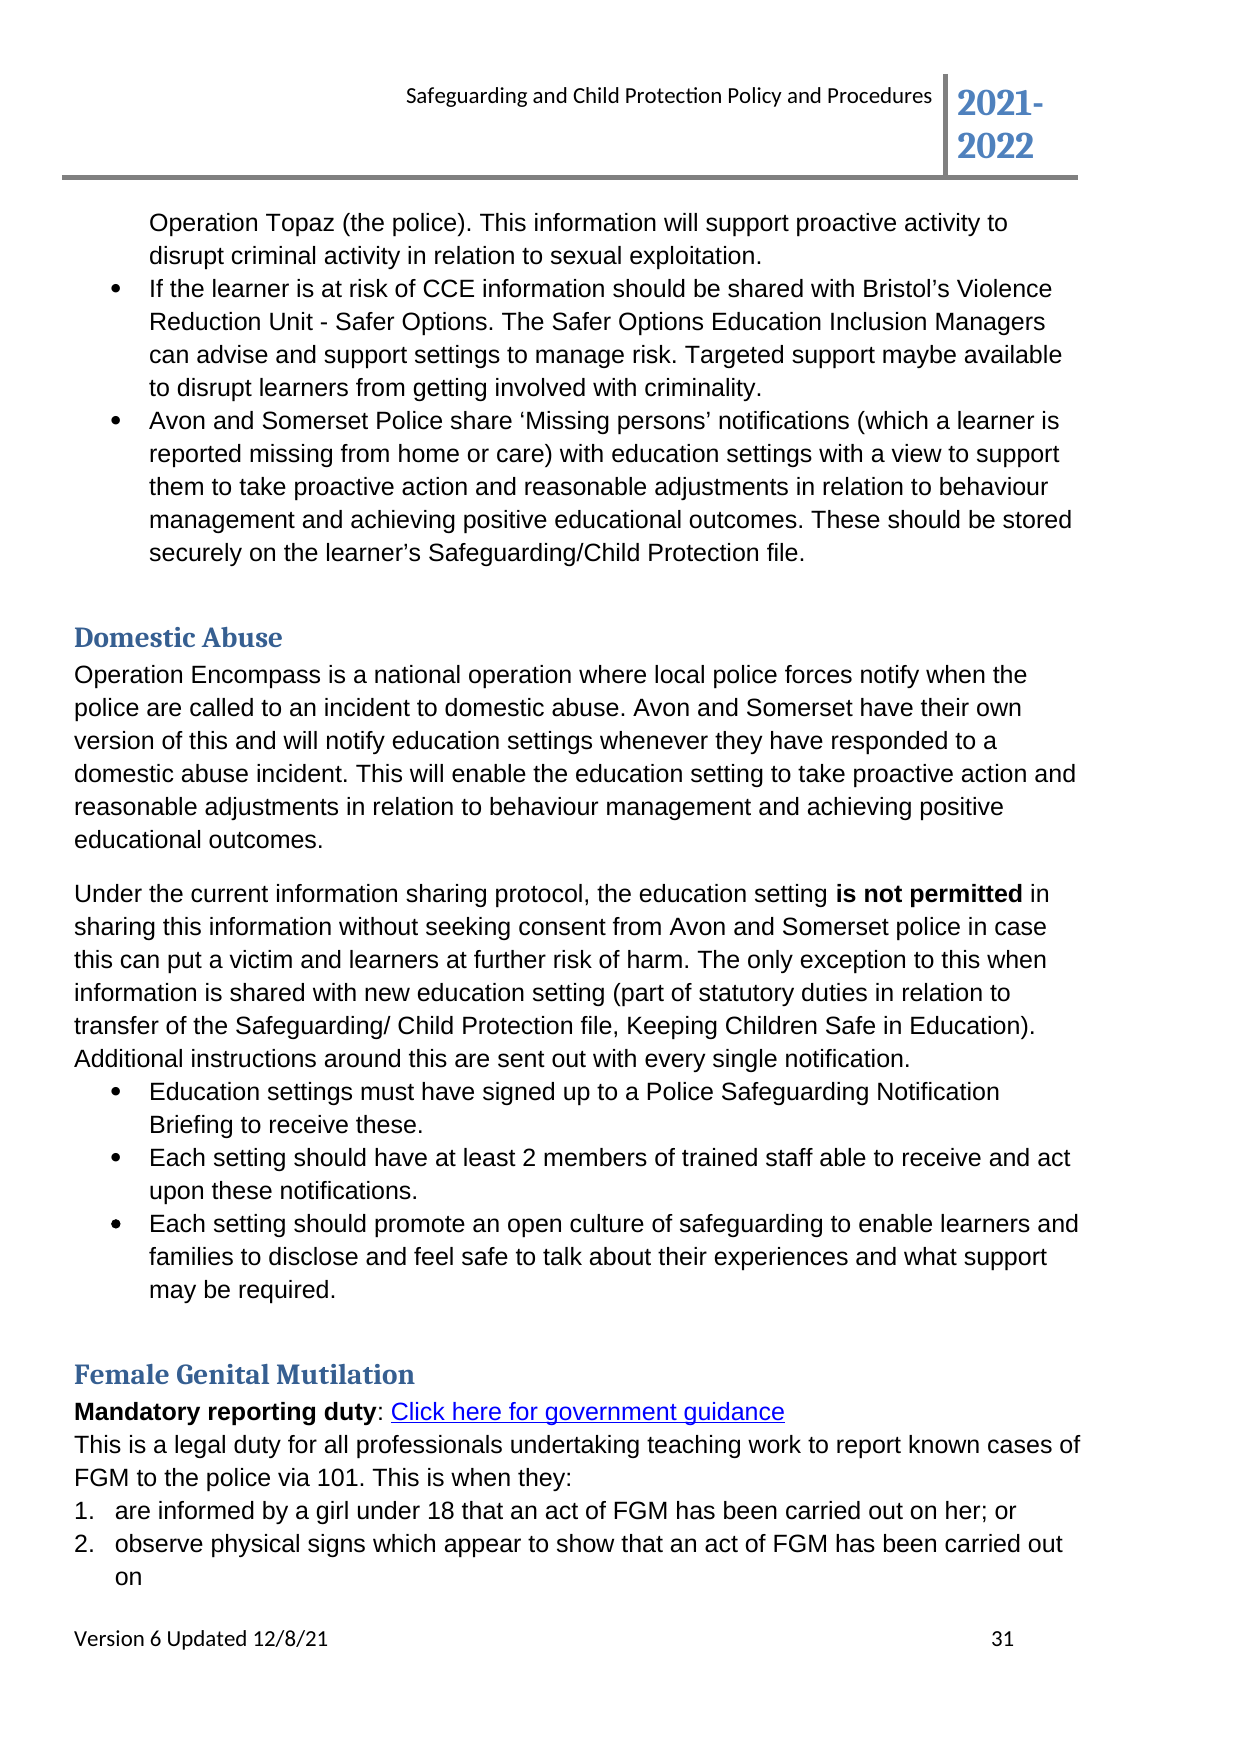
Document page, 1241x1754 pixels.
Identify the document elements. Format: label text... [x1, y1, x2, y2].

text Operation Encompass is a national operation where local police forces notify when the police are called to an incident to domestic abuse. Avon and Somerset have their own version of this and will notify education settings whenever they have responded to a domestic abuse incident. This will enable the education setting to take proactive action and reasonable adjustments in relation to behaviour management and achieving positive educational outcomes. [74, 660, 1090, 854]
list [111, 208, 1090, 269]
subtitle Female Genital Mutilation [74, 1358, 1090, 1392]
list Avon and Somerset Police share ‘Missing persons’ notifications (which a learner is reported missing from home or care) with education settings with a view to support them to take proactive action and reasonable adjustments in relation to behaviour management and achieving positive educational outcomes. These should be stored securely on the learner’s Safeguarding/Child Protection file. [111, 406, 1090, 567]
text This is a legal duty for all professionals undertaking teaching work to report known cases of FGM to the police via 101. This is when they: [74, 1430, 1090, 1492]
list Education settings must have signed up to a Police Safeguarding Notification Briefing to receive these. [111, 1077, 1090, 1139]
subtitle Domestic Abuse [74, 621, 1090, 655]
text Mandatory reporting duty: Click here for government guidance [74, 1397, 1090, 1426]
list Each setting should have at least 2 members of trained staff able to receive and act upon these notifications. [111, 1143, 1090, 1205]
text Under the current information sharing protocol, the education setting is not permitted in sharing this information without seeking consent from Avon and Somerset police in case this can put a victim and learners at further risk of harm. The only exception to this when information is shared with new education setting (part of statutory duties in relation to transfer of the Safeguarding/ Child Protection file, Keeping Children Safe in Education). Additional instructions around this are sent out with every single notification. [74, 879, 1090, 1073]
list are informed by a girl under 18 that an act of FGM has been carried out on her; or [74, 1496, 1090, 1525]
list observe physical signs which appear to show that an act of FGM has been carried out on [74, 1529, 1090, 1591]
list If the learner is at risk of CCE information should be shared with Bristol’s Violence Reduction Unit - Safer Options. The Safer Options Education Inclusion Managers can advise and support settings to manage risk. Targeted support maybe available to disrupt learners from getting involved with criminality. [111, 274, 1090, 402]
list Each setting should promote an open culture of safeguarding to enable learners and families to disclose and feel safe to talk about their experiences and what support may be required. [111, 1209, 1090, 1304]
